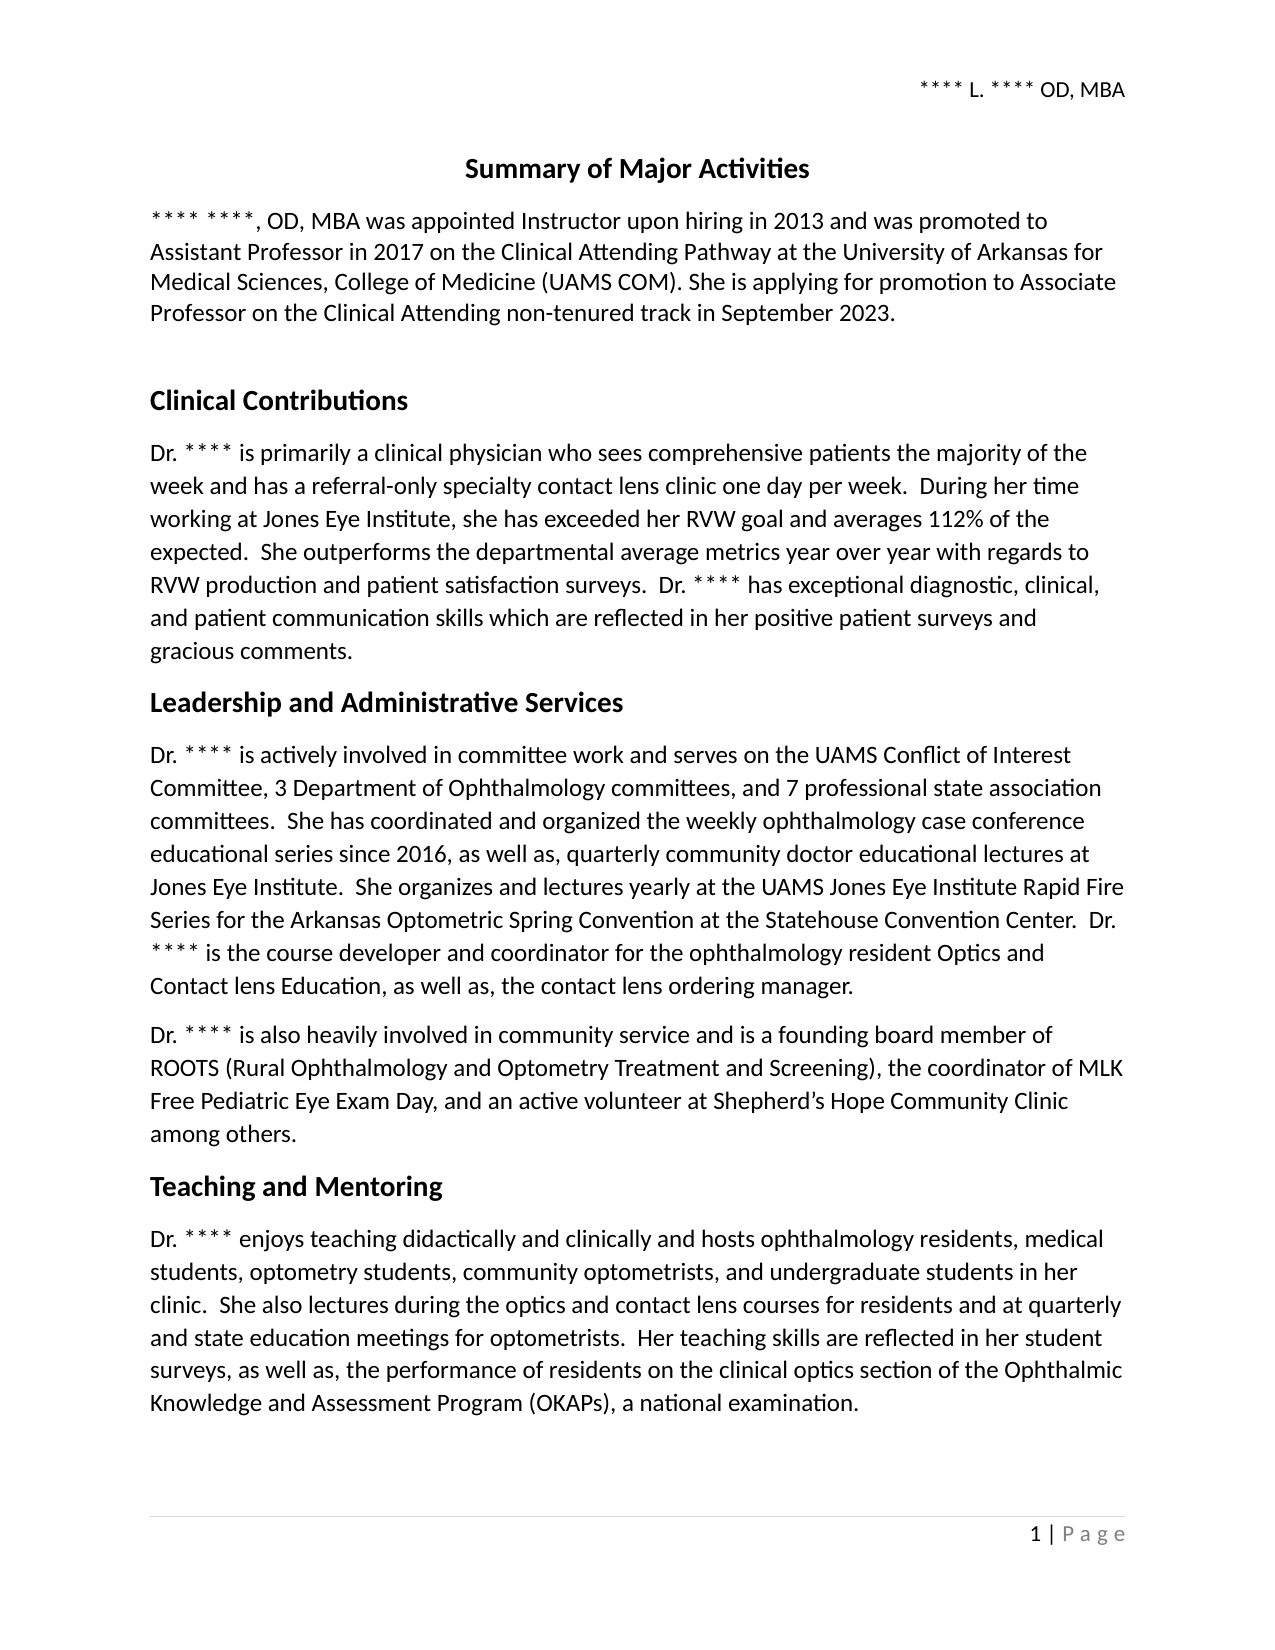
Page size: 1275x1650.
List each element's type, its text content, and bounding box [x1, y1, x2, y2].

text Summary of Major Activities [150, 150, 1125, 186]
text Dr. **** is actively involved in committee work and serves on the UAMS Conflict of Interest Committee, 3 Department of Ophthalmology committees, and 7 professional state association committees. She has coordinated and organized the weekly ophthalmology case conference educational series since 2016, as well as, quarterly community doctor educational lectures at Jones Eye Institute. She organizes and lectures yearly at the UAMS Jones Eye Institute Rapid Fire Series for the Arkansas Optometric Spring Convention at the Statehouse Convention Center. Dr. **** is the course developer and coordinator for the ophthalmology resident Optics and Contact lens Education, as well as, the contact lens ordering manager. [150, 739, 1125, 1001]
text Dr. **** is primarily a clinical physician who sees comprehensive patients the majority of the week and has a referral-only specialty contact lens clinic one day per week. During her time working at Jones Eye Institute, she has exceeded her RVW goal and averages 112% of the expected. She outperforms the departmental average metrics year over year with regards to RVW production and patient satisfaction surveys. Dr. **** has exceptional diagnostic, clinical, and patient communication skills which are reflected in her positive patient surveys and gracious comments. [150, 437, 1125, 665]
text Leadership and Administrative Services [150, 684, 1125, 720]
text **** ****, OD, MBA was appointed Instructor upon hiring in 2013 and was promoted to Assistant Professor in 2017 on the Clinical Attending Pathway at the University of Arkansas for Medical Sciences, College of Medicine (UAMS COM). She is applying for promotion to Associate Professor on the Clinical Attending non-tenured track in September 2023. [150, 205, 1125, 327]
text Teaching and Mentoring [150, 1168, 1125, 1203]
text Clinical Contributions [150, 382, 1125, 418]
text Dr. **** enjoys teaching didactically and clinically and hosts ophthalmology residents, medical students, optometry students, community optometrists, and undergraduate students in her clinic. She also lectures during the optics and contact lens courses for residents and at quarterly and state education meetings for optometrists. Her teaching skills are reflected in her student surveys, as well as, the performance of residents on the clinical optics section of the Ophthalmic Knowledge and Assessment Program (OKAPs), a national examination. [150, 1223, 1125, 1418]
text Dr. **** is also heavily involved in community service and is a founding board member of ROOTS (Rural Ophthalmology and Optometry Treatment and Screening), the coordinator of MLK Free Pediatric Eye Exam Day, and an active volunteer at Shepherd’s Hope Community Clinic among others. [150, 1019, 1125, 1149]
